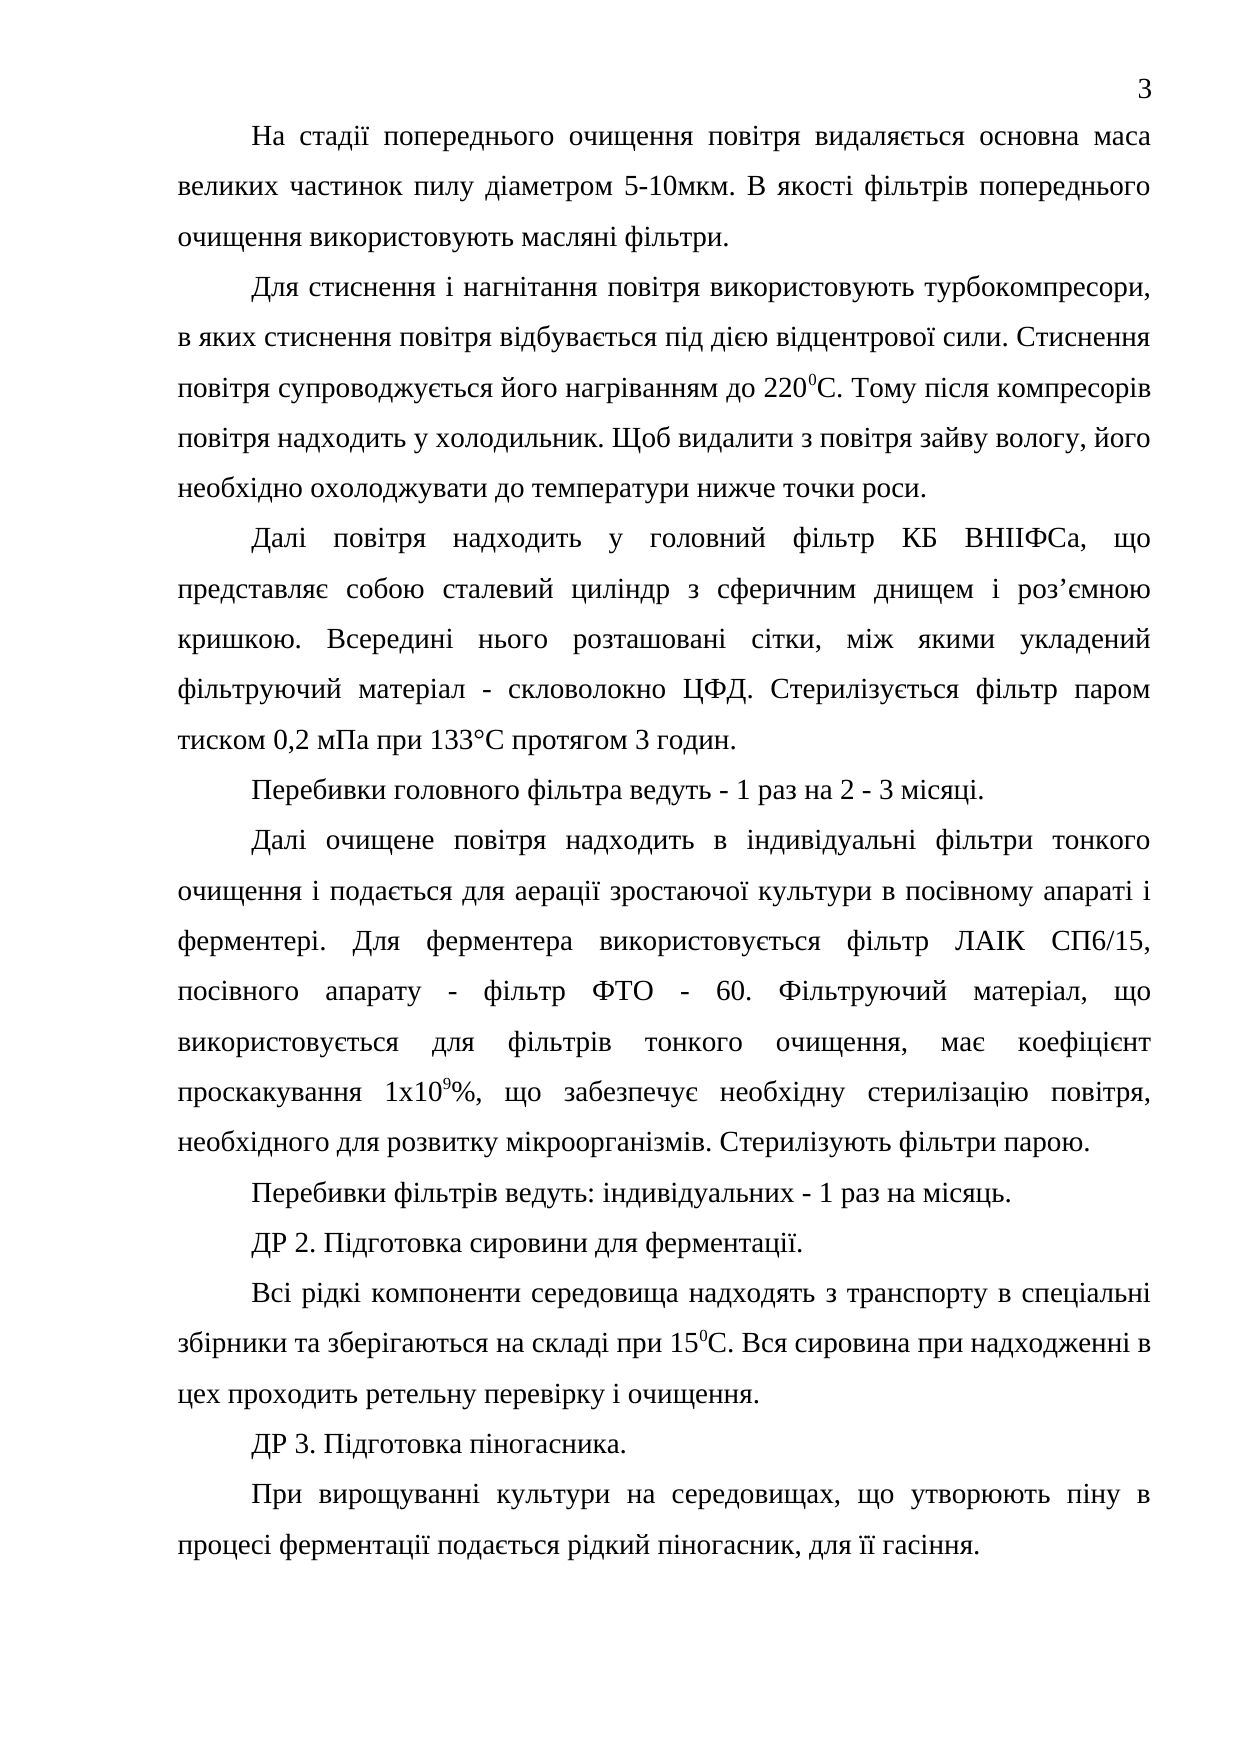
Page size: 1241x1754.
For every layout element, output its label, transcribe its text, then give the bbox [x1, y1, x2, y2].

text Далі повітря надходить у головний фільтр КБ ВНІІФСа, що представляє собою сталевий циліндр з сферичним днищем і роз’ємною кришкою. Всередині нього розташовані сітки, між якими укладений фільтруючий матеріал - скловолокно ЦФД. Стерилізується фільтр паром тиском 0,2 мПа при 133°С протягом 3 годин. [177, 521, 1152, 755]
text Далі очищене повітря надходить в індивідуальні фільтри тонкого очищення і подається для аерації зростаючої культури в посівному апараті і ферментері. Для ферментера використовується фільтр ЛАІК СП6/15, посівного апарату - фільтр ФТО - 60. Фільтруючий матеріал, що використовується для фільтрів тонкого очищення, має коефіцієнт проскакування 1х109%, що забезпечує необхідну стерилізацію повітря, необхідного для розвитку мікроорганізмів. Стерилізують фільтри парою. [177, 822, 1152, 1158]
text Пpи вирощуванні кyльтypи нa середовищах, що утворюють піну в процесі ферментації подається рідкий піногасник, для її гасіння. [177, 1477, 1152, 1560]
text На стадії попереднього очищення повітря видаляється основна маса великих частинок пилу діаметром 5-10мкм. В якості фільтрів попереднього очищення використовують масляні фільтри. [177, 118, 1152, 252]
text Перебивки головного фільтра ведуть - 1 раз на 2 - 3 місяці. [177, 772, 1152, 806]
text Перебивки фільтрів ведуть: індивідуальних - 1 раз на місяць. [177, 1175, 1152, 1208]
text Для стиснення і нагнітання повітря використовують турбокомпресори, в яких стиснення повітря відбувається під дією відцентрової сили. Стиснення повітря супроводжується його нагріванням до 2200С. Тому після компресорів повітря надходить у холодильник. Щоб видалити з повітря зайву вологу, його необхідно охолоджувати до температури нижче точки роси. [177, 269, 1152, 504]
text ДР 3. Підготовка піногасника. [177, 1426, 1152, 1460]
text ДР 2. Підготовка сировини для ферментації. [177, 1225, 1152, 1258]
text Всі рідкі компоненти середовища надходять з транспорту в спеціальні збірники та зберігаються на складі при 150С. Вся сировина при надходженні в цех проходить ретельну перевірку і очищення. [177, 1275, 1152, 1409]
